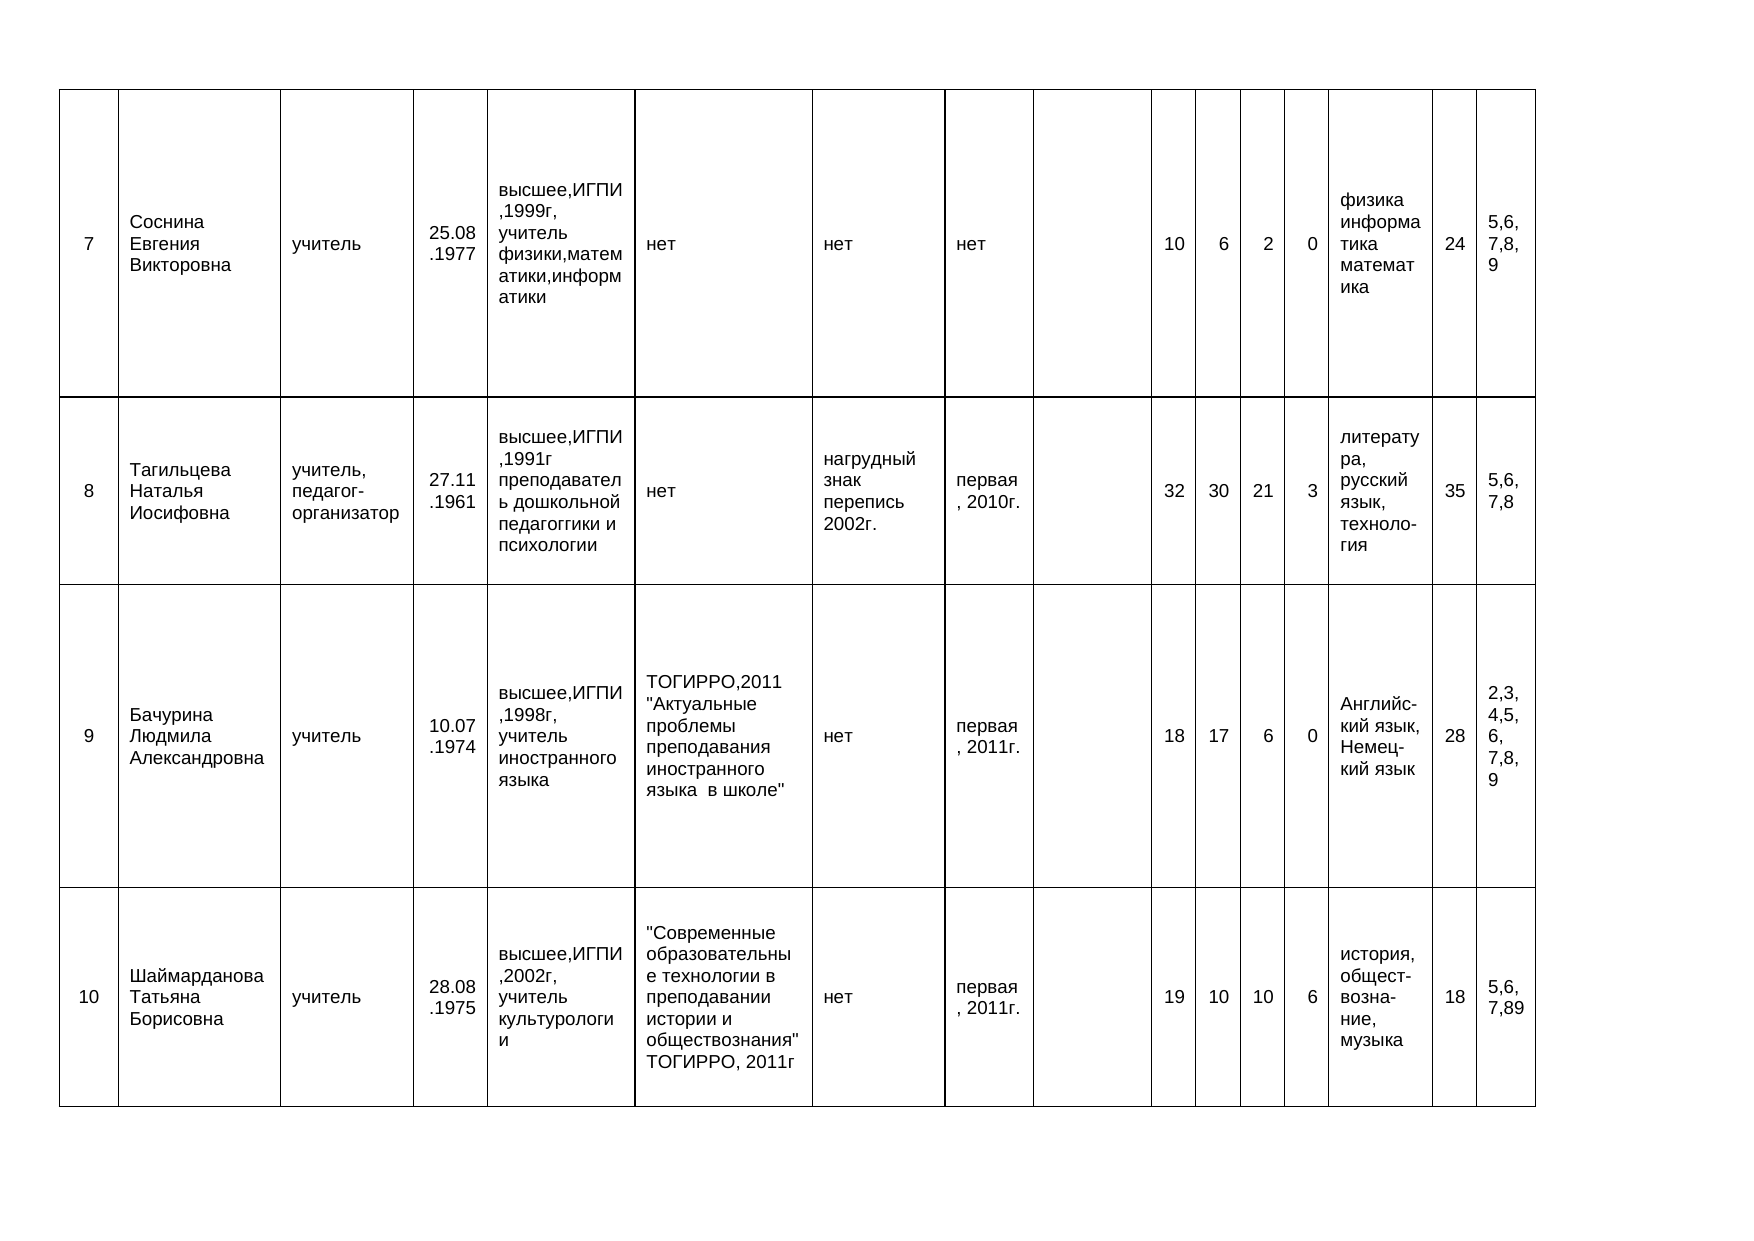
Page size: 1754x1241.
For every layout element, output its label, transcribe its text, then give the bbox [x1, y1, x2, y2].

table_cell 5,6,7,89 [1477, 888, 1535, 1106]
table_cell 19 [1152, 888, 1195, 1106]
table_cell 8 [60, 398, 118, 584]
table_cell нет [813, 888, 944, 1106]
table_cell учитель [281, 90, 413, 396]
table_cell нет [636, 90, 812, 396]
table_cell учитель, педагог-организатор [281, 398, 413, 584]
table_cell высшее,ИГПИ,1991г преподаватель дошкольной педагоггики и психологии [488, 398, 634, 584]
table_cell Бачурина Людмила Александровна [119, 585, 280, 887]
table_cell Английс-кий язык, Немец-кий язык [1329, 585, 1432, 887]
table_cell учитель [281, 888, 413, 1106]
table_cell 2 [1241, 90, 1284, 396]
table_cell [1034, 90, 1151, 396]
table_cell [1034, 585, 1151, 887]
table_cell 17 [1196, 585, 1240, 887]
table_cell 24 [1433, 90, 1476, 396]
table_cell 18 [1152, 585, 1195, 887]
table_cell нагрудный знак перепись 2002г. [813, 398, 944, 584]
table_cell 2,3,4,5,6, 7,8,9 [1477, 585, 1535, 887]
table_cell 28 [1433, 585, 1476, 887]
table_cell [1034, 888, 1151, 1106]
table_cell 6 [1241, 585, 1284, 887]
table_cell 5,6,7,8 [1477, 398, 1535, 584]
table_cell высшее,ИГПИ,2002г, учитель культурологии [488, 888, 634, 1106]
table_cell 0 [1285, 585, 1328, 887]
table_cell 6 [1285, 888, 1328, 1106]
table_cell 21 [1241, 398, 1284, 584]
table_cell 10 [60, 888, 118, 1106]
table_cell нет [636, 398, 812, 584]
table_cell [1034, 398, 1151, 584]
table_cell 7 [60, 90, 118, 396]
table_cell литература, русский язык, техноло-гия [1329, 398, 1432, 584]
table_cell первая, 2011г. [946, 888, 1033, 1106]
table_cell 6 [1196, 90, 1240, 396]
table_cell первая, 2010г. [946, 398, 1033, 584]
table_cell 10 [1152, 90, 1195, 396]
table_cell 35 [1433, 398, 1476, 584]
table_cell 28.08.1975 [414, 888, 487, 1106]
table_cell 9 [60, 585, 118, 887]
table_cell 18 [1433, 888, 1476, 1106]
table_cell учитель [281, 585, 413, 887]
table_cell 27.11.1961 [414, 398, 487, 584]
table_cell 0 [1285, 90, 1328, 396]
table_cell нет [946, 90, 1033, 396]
table_cell высшее,ИГПИ,1999г, учитель физики,математики,информатики [488, 90, 634, 396]
table_cell нет [813, 585, 944, 887]
table_cell ТОГИРРО,2011 "Актуальные проблемы преподавания иностранного языка в школе" [636, 585, 812, 887]
table_cell "Современные образовательные технологии в преподавании истории и обществознания"ТОГИРРО, 2011г [636, 888, 812, 1106]
table_cell 10 [1241, 888, 1284, 1106]
table_cell физика информатика математика [1329, 90, 1432, 396]
table_cell 10.07.1974 [414, 585, 487, 887]
table_cell 25.08.1977 [414, 90, 487, 396]
table_cell 30 [1196, 398, 1240, 584]
table_cell Тагильцева Наталья Иосифовна [119, 398, 280, 584]
table_cell 5,6,7,8,9 [1477, 90, 1535, 396]
table_cell 3 [1285, 398, 1328, 584]
table_cell 10 [1196, 888, 1240, 1106]
table_cell первая, 2011г. [946, 585, 1033, 887]
table_cell Шаймарданова Татьяна Борисовна [119, 888, 280, 1106]
table_cell 32 [1152, 398, 1195, 584]
table_cell высшее,ИГПИ,1998г, учитель иностранного языка [488, 585, 634, 887]
table_cell нет [813, 90, 944, 396]
table_cell Соснина Евгения Викторовна [119, 90, 280, 396]
table_cell история,общест-возна-ние, музыка [1329, 888, 1432, 1106]
